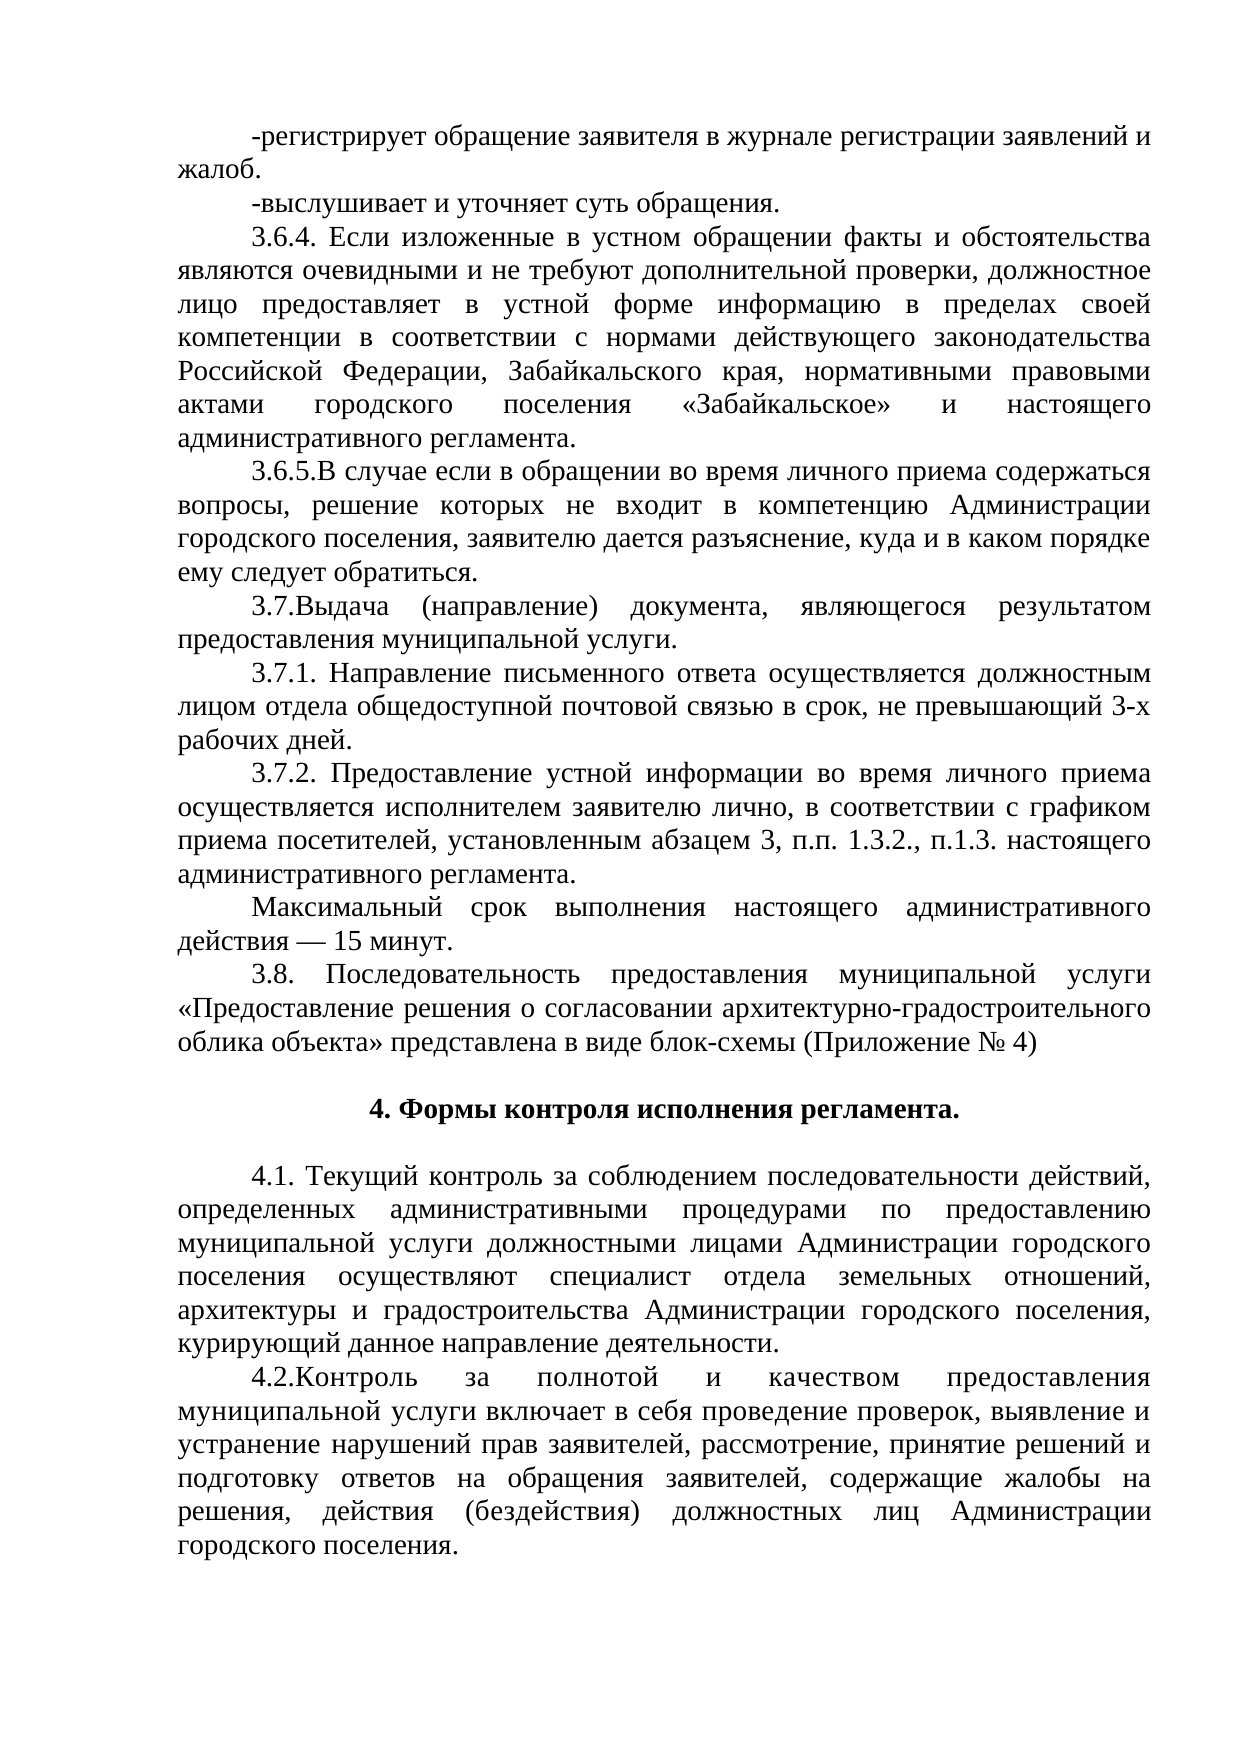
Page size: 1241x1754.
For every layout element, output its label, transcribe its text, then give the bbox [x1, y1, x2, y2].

text -регистрирует обращение заявителя в журнале регистрации заявлений и жалоб. [177, 118, 1152, 185]
text 4.2.Контроль за полнотой и качеством предоставления муниципальной услуги включает в себя проведение проверок, выявление и устранение нарушений прав заявителей, рассмотрение, принятие решений и подготовку ответов на обращения заявителей, содержащие жалобы на решения, действия (бездействия) должностных лиц Администрации городского поселения. [177, 1359, 1152, 1560]
text 3.6.4. Если изложенные в устном обращении факты и обстоятельства являются очевидными и не требуют дополнительной проверки, должностное лицо предоставляет в устной форме информацию в пределах своей компетенции в соответствии с нормами действующего законодательства Российской Федерации, Забайкальского края, нормативными правовыми актами городского поселения «Забайкальское» и настоящего административного регламента. [177, 219, 1152, 453]
text 4. Формы контроля исполнения регламента. [177, 1091, 1152, 1124]
text 3.6.5.В случае если в обращении во время личного приема содержаться вопросы, решение которых не входит в компетенцию Администрации городского поселения, заявителю дается разъяснение, куда и в каком порядке ему следует обратиться. [177, 453, 1152, 588]
text 3.7.Выдача (направление) документа, являющегося результатом предоставления муниципальной услуги. [177, 588, 1152, 655]
text Максимальный срок выполнения настоящего административного действия — 15 минут. [177, 889, 1152, 957]
text -выслушивает и уточняет суть обращения. [177, 185, 1152, 219]
text 3.7.1. Направление письменного ответа осуществляется должностным лицом отдела общедоступной почтовой связью в срок, не превышающий 3-х рабочих дней. [177, 655, 1152, 755]
text 4.1. Текущий контроль за соблюдением последовательности действий, определенных административными процедурами по предоставлению муниципальной услуги должностными лицами Администрации городского поселения осуществляют специалист отдела земельных отношений, архитектуры и градостроительства Администрации городского поселения, курирующий данное направление деятельности. [177, 1158, 1152, 1359]
text 3.7.2. Предоставление устной информации во время личного приема осуществляется исполнителем заявителю лично, в соответствии с графиком приема посетителей, установленным абзацем 3, п.п. 1.3.2., п.1.3. настоящего административного регламента. [177, 755, 1152, 889]
text 3.8. Последовательность предоставления муниципальной услуги «Предоставление решения о согласовании архитектурно-градостроительного облика объекта» представлена в виде блок-схемы (Приложение № 4) [177, 957, 1152, 1057]
